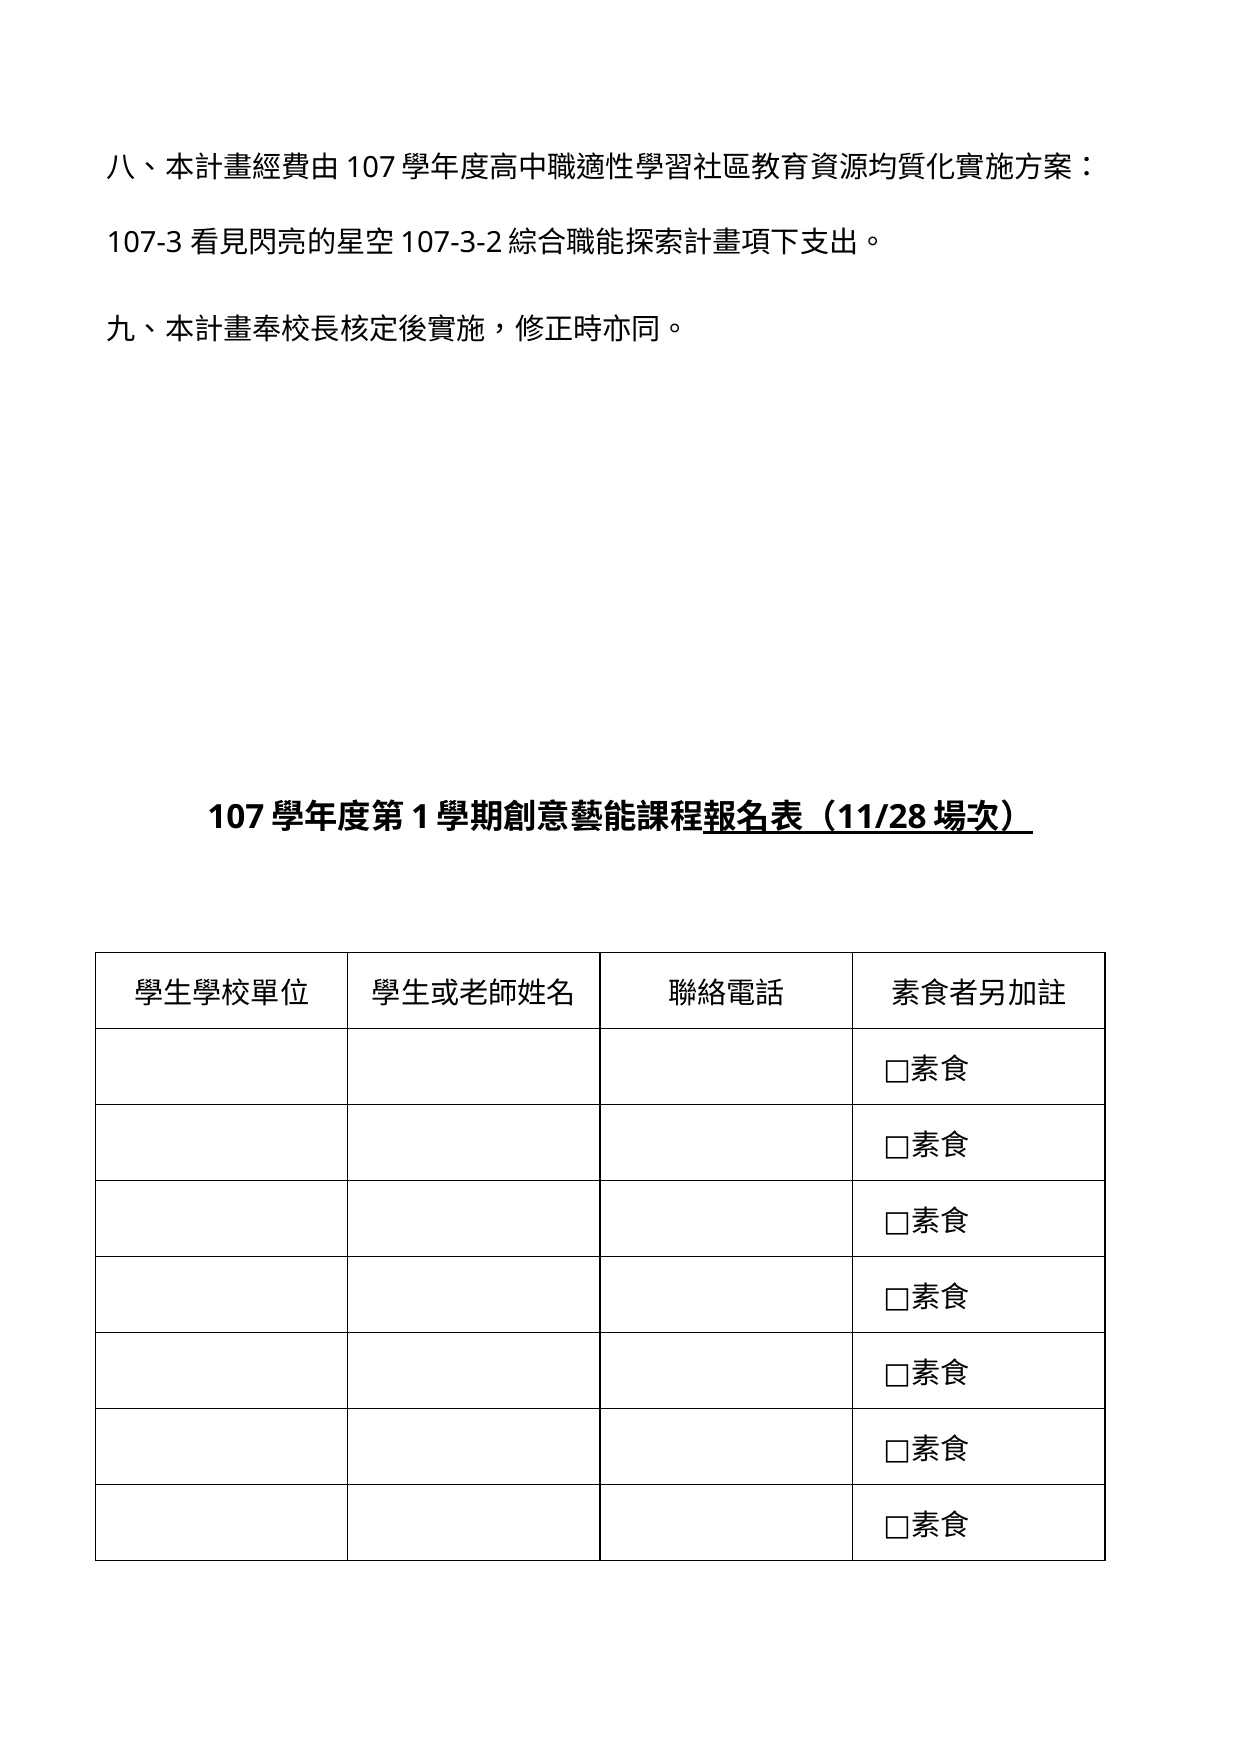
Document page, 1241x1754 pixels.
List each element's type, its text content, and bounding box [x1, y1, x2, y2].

table_cell [601, 1257, 852, 1332]
table_cell □素食 [853, 1257, 1104, 1332]
table_cell [348, 1409, 599, 1484]
text 九、本計畫奉校長核定後實施，修正時亦同。 [106, 289, 1134, 364]
table_cell [601, 1409, 852, 1484]
text 八、本計畫經費由107學年度高中職適性學習社區教育資源均質化實施方案： 107-3 看見閃亮的星空107-3-2綜合職能探索計畫項下支出。 [106, 127, 1134, 277]
table_cell [348, 1181, 599, 1256]
table_cell □素食 [853, 1029, 1104, 1104]
table_cell [96, 1181, 347, 1256]
table_cell [96, 1257, 347, 1332]
table_cell [96, 1485, 347, 1560]
table_cell [96, 1409, 347, 1484]
table_header 學生或老師姓名 [348, 953, 599, 1028]
table_cell [601, 1181, 852, 1256]
table_cell [348, 1029, 599, 1104]
table_cell [96, 1029, 347, 1104]
table_cell □素食 [853, 1409, 1104, 1484]
table_header 素食者另加註 [853, 953, 1104, 1028]
table_cell [601, 1333, 852, 1408]
table_cell □素食 [853, 1485, 1104, 1560]
table_cell [601, 1029, 852, 1104]
table_cell [348, 1485, 599, 1560]
table_cell [96, 1333, 347, 1408]
table_header 聯絡電話 [601, 953, 852, 1028]
table_header 學生學校單位 [96, 953, 347, 1028]
table_cell [96, 1105, 347, 1180]
table_cell □素食 [853, 1181, 1104, 1256]
text 107學年度第1學期創意藝能課程報名表（11/28場次） [106, 777, 1134, 852]
table_cell □素食 [853, 1105, 1104, 1180]
table_cell □素食 [853, 1333, 1104, 1408]
table_cell [348, 1105, 599, 1180]
table_cell [348, 1257, 599, 1332]
table_cell [348, 1333, 599, 1408]
table_cell [601, 1105, 852, 1180]
table_cell [601, 1485, 852, 1560]
